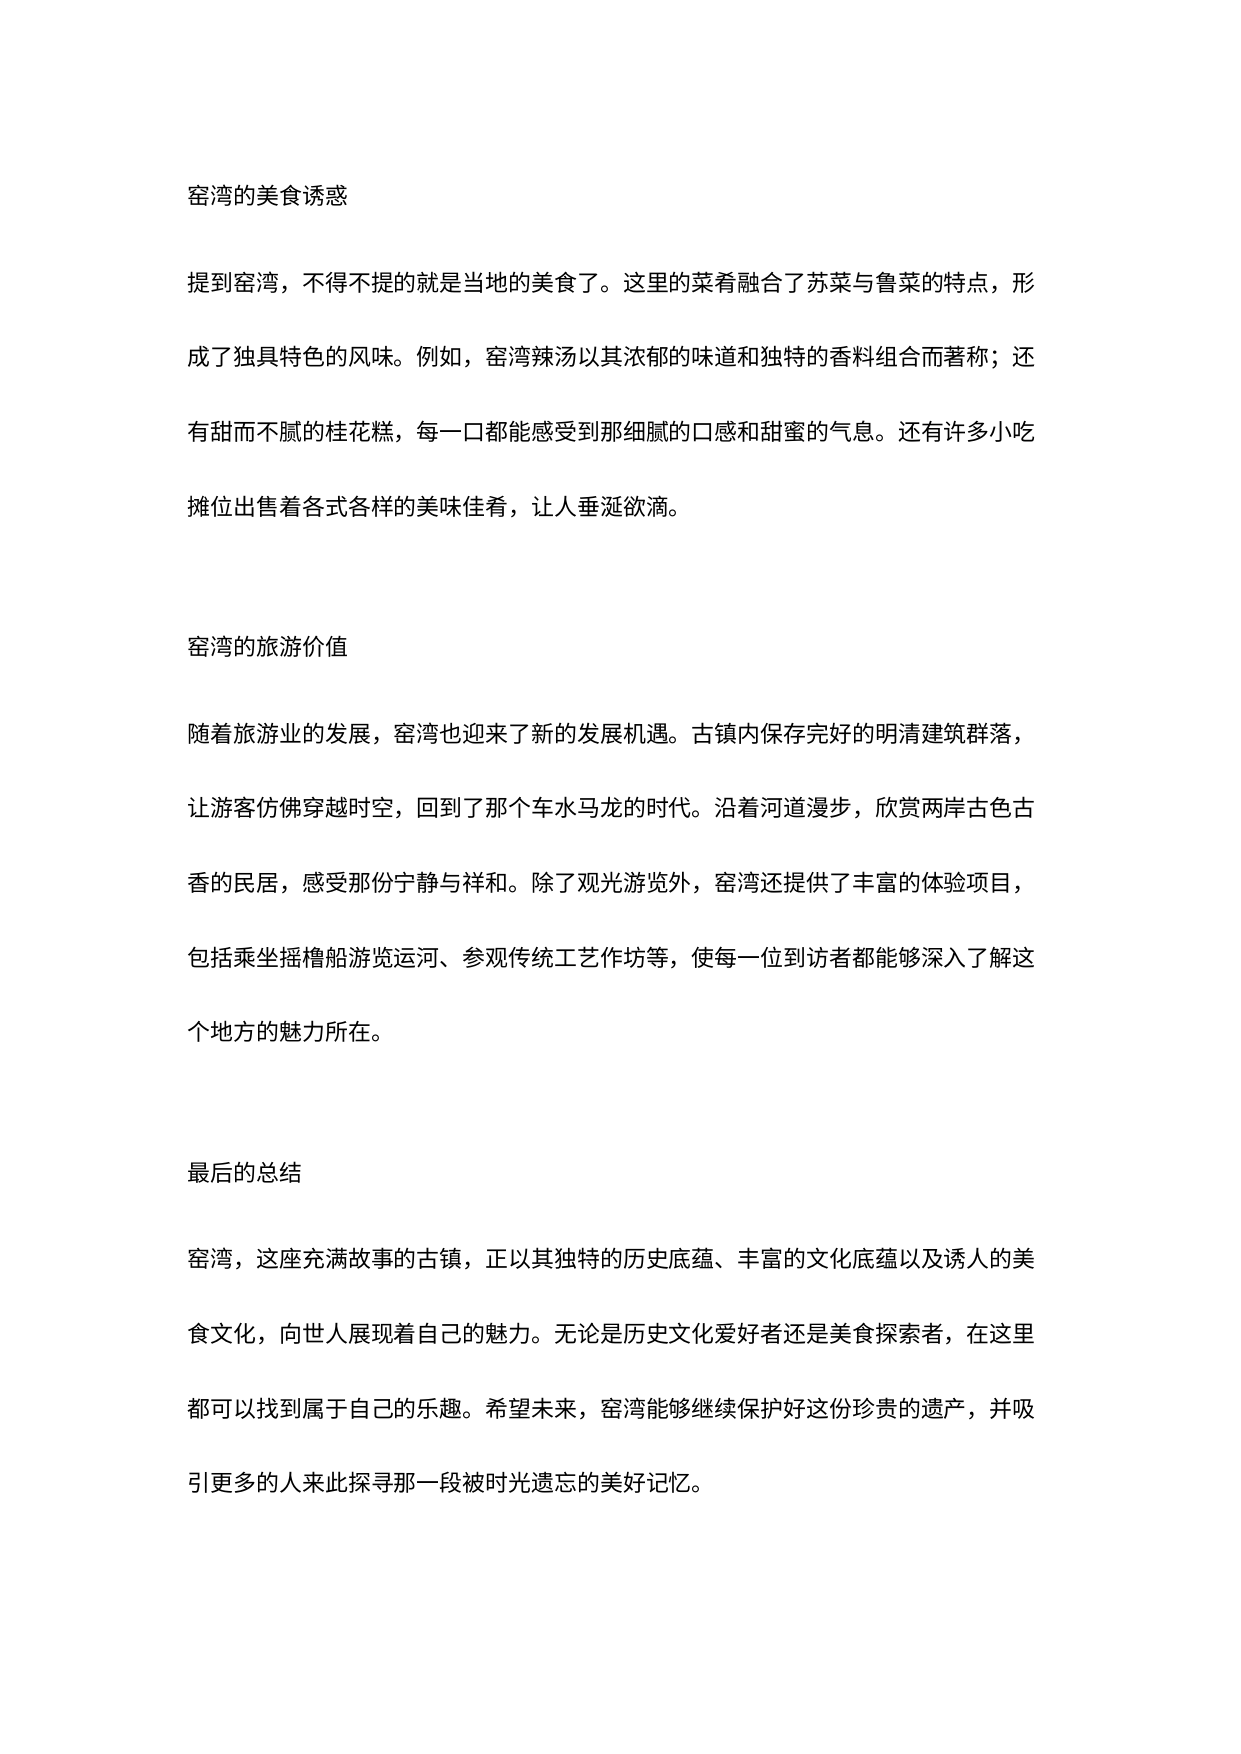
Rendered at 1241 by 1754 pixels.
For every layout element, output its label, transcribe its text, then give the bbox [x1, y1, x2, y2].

text 窑湾，这座充满故事的古镇，正以其独特的历史底蕴、丰富的文化底蕴以及诱人的美食文化，向世人展现着自己的魅力。无论是历史文化爱好者还是美食探索者，在这里都可以找到属于自己的乐趣。希望未来，窑湾能够继续保护好这份珍贵的遗产，并吸引更多的人来此探寻那一段被时光遗忘的美好记忆。 [187, 1225, 1053, 1514]
text 窑湾的美食诱惑 [187, 162, 1053, 227]
text 随着旅游业的发展，窑湾也迎来了新的发展机遇。古镇内保存完好的明清建筑群落，让游客仿佛穿越时空，回到了那个车水马龙的时代。沿着河道漫步，欣赏两岸古色古香的民居，感受那份宁静与祥和。除了观光游览外，窑湾还提供了丰富的体验项目，包括乘坐摇橹船游览运河、参观传统工艺作坊等，使每一位到访者都能够深入了解这个地方的魅力所在。 [187, 699, 1053, 1063]
text 窑湾的旅游价值 [187, 613, 1053, 678]
text 最后的总结 [187, 1139, 1053, 1204]
text 提到窑湾，不得不提的就是当地的美食了。这里的菜肴融合了苏菜与鲁菜的特点，形成了独具特色的风味。例如，窑湾辣汤以其浓郁的味道和独特的香料组合而著称；还有甜而不腻的桂花糕，每一口都能感受到那细腻的口感和甜蜜的气息。还有许多小吃摊位出售着各式各样的美味佳肴，让人垂涎欲滴。 [187, 248, 1053, 538]
